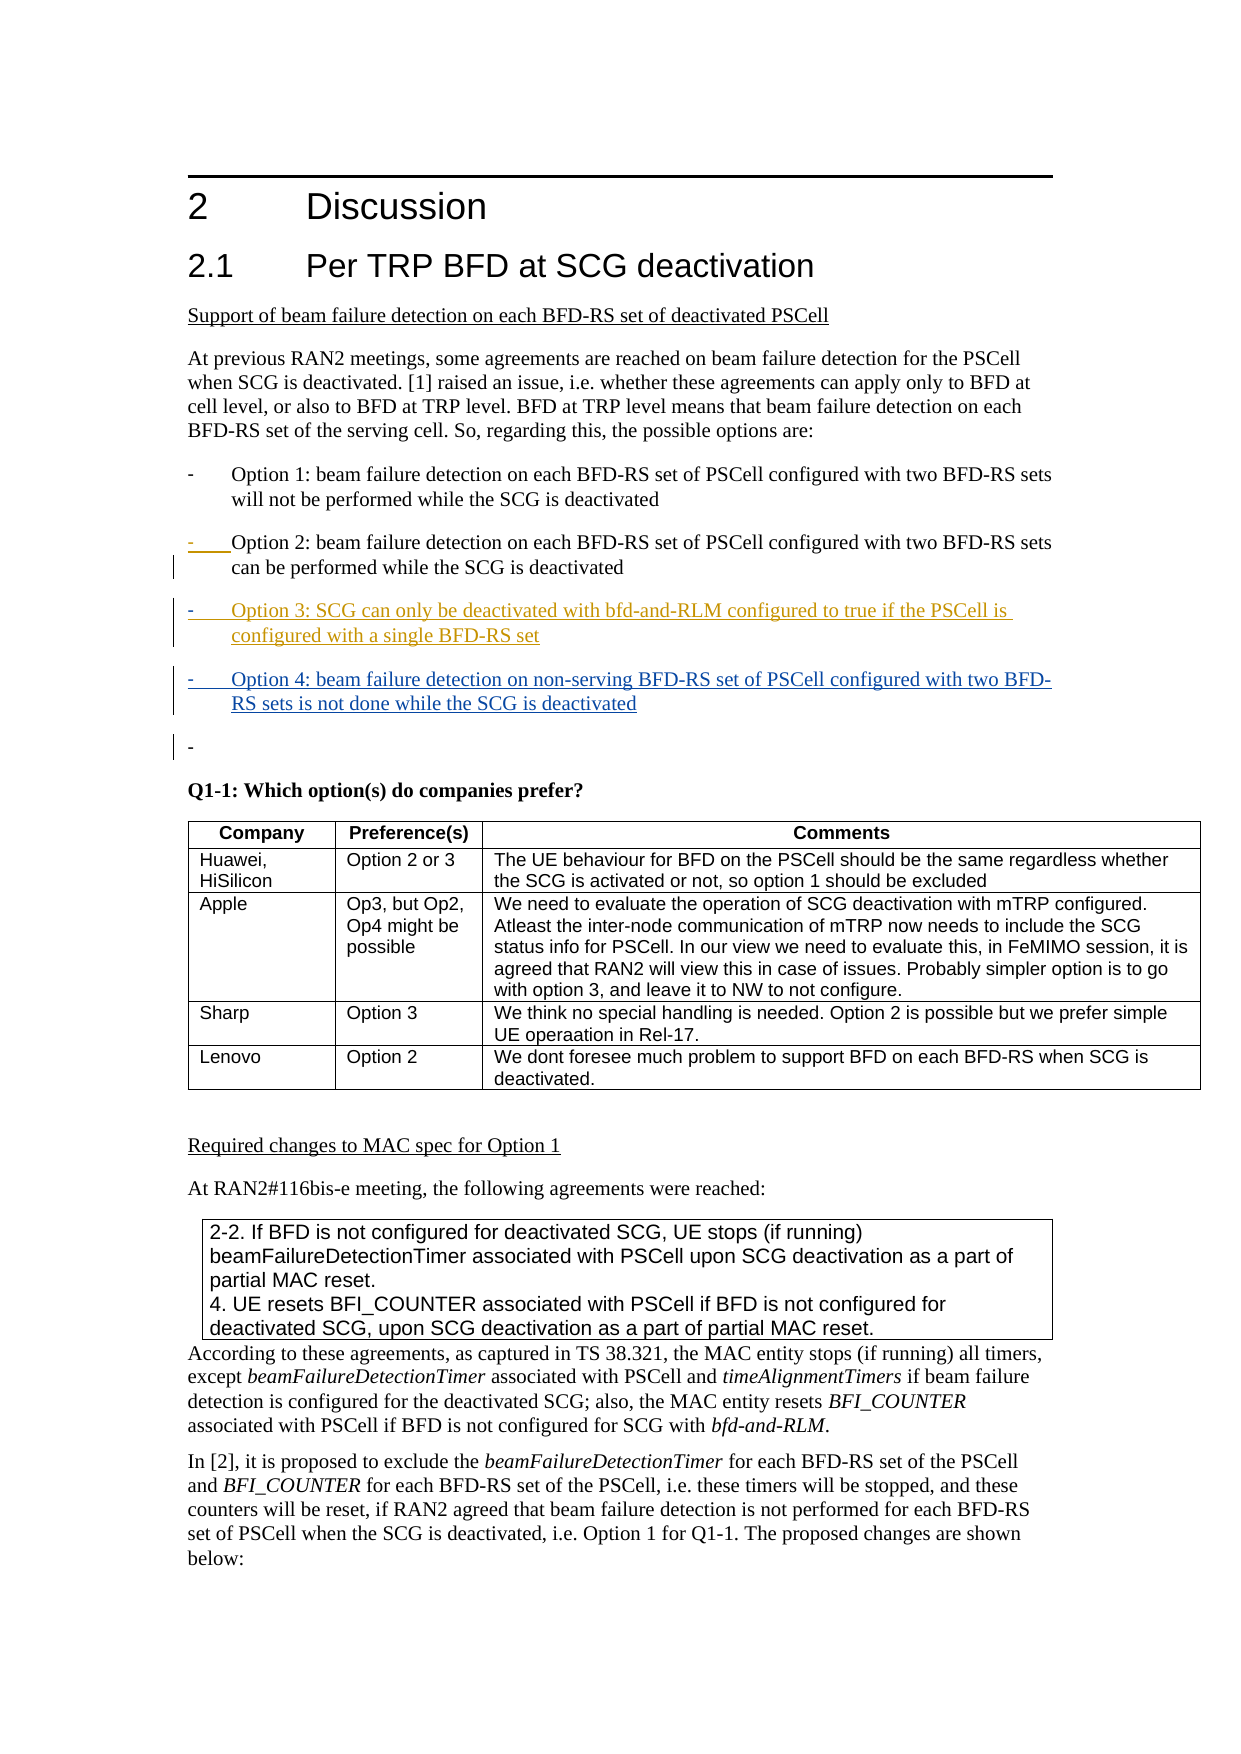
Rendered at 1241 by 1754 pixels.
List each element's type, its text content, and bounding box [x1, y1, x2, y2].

table_cell Option 2 or 3 [336, 849, 482, 892]
table_cell We think no special handling is needed. Option 2 is possible but we prefer simple UE operaation in Rel-17. [483, 1002, 1200, 1045]
text Required changes to MAC spec for Option 1 [187, 1133, 1053, 1157]
text At RAN2#116bis-e meeting, the following agreements were reached: [187, 1176, 1053, 1200]
table_header Comments [483, 822, 1200, 848]
table_cell Apple [189, 893, 335, 1001]
subtitle 2 Discussion [187, 176, 1053, 227]
text In [2], it is proposed to exclude the beamFailureDetectionTimer for each BFD-RS set of the PSCell and BFI_COUNTER for each BFD-RS set of the PSCell, i.e. these timers will be stopped, and these counters will be reset, if RAN2 agreed that beam failure detection is not performed for each BFD-RS set of PSCell when the SCG is deactivated, i.e. Option 1 for Q1-1. The proposed changes are shown below: [187, 1449, 1053, 1569]
table_cell Option 2 [336, 1046, 482, 1089]
table_cell Op3, but Op2, Op4 might be possible [336, 893, 482, 1001]
table_cell The UE behaviour for BFD on the PSCell should be the same regardless whether the SCG is activated or not, so option 1 should be excluded [483, 849, 1200, 892]
table_cell Option 3 [336, 1002, 482, 1045]
text At previous RAN2 meetings, some agreements are reached on beam failure detection for the PSCell when SCG is deactivated. [1] raised an issue, i.e. whether these agreements can apply only to BFD at cell level, or also to BFD at TRP level. BFD at TRP level means that beam failure detection on each BFD-RS set of the serving cell. So, regarding this, the possible options are: [187, 346, 1053, 442]
table_header Preference(s) [336, 822, 482, 848]
text Support of beam failure detection on each BFD-RS set of deactivated PSCell [187, 303, 1053, 327]
list Option 1: beam failure detection on each BFD-RS set of PSCell configured with two BFD-RS sets will not be performed while the SCG is deactivated [187, 461, 1053, 511]
subtitle 2.1 Per TRP BFD at SCG deactivation [187, 246, 1053, 285]
list Option 2: beam failure detection on each BFD-RS set of PSCell configured with two BFD-RS sets can be performed while the SCG is deactivated [187, 529, 1053, 579]
table_cell We dont foresee much problem to support BFD on each BFD-RS when SCG is deactivated. [483, 1046, 1200, 1089]
table_header 2-2. If BFD is not configured for deactivated SCG, UE stops (if running) beamFailureDetectionTimer associated with PSCell upon SCG deactivation as a part of partial MAC reset. 4. UE resets BFI_COUNTER associated with PSCell if BFD is not configured for deactivated SCG, upon SCG deactivation as a part of partial MAC reset. [203, 1220, 1052, 1339]
text According to these agreements, as captured in TS 38.321, the MAC entity stops (if running) all timers, except beamFailureDetectionTimer associated with PSCell and timeAlignmentTimers if beam failure detection is configured for the deactivated SCG; also, the MAC entity resets BFI_COUNTER associated with PSCell if BFD is not configured for SCG with bfd-and-RLM. [187, 1340, 1053, 1437]
text Q1-1: Which option(s) do companies prefer? [187, 778, 1053, 802]
table_cell Sharp [189, 1002, 335, 1045]
table_header Company [189, 822, 335, 848]
table_cell Huawei, HiSilicon [189, 849, 335, 892]
table_cell We need to evaluate the operation of SCG deactivation with mTRP configured. Atleast the inter-node communication of mTRP now needs to include the SCG status info for PSCell. In our view we need to evaluate this, in FeMIMO session, it is agreed that RAN2 will view this in case of issues. Probably simpler option is to go with option 3, and leave it to NW to not configure. [483, 893, 1200, 1001]
table_cell Lenovo [189, 1046, 335, 1089]
